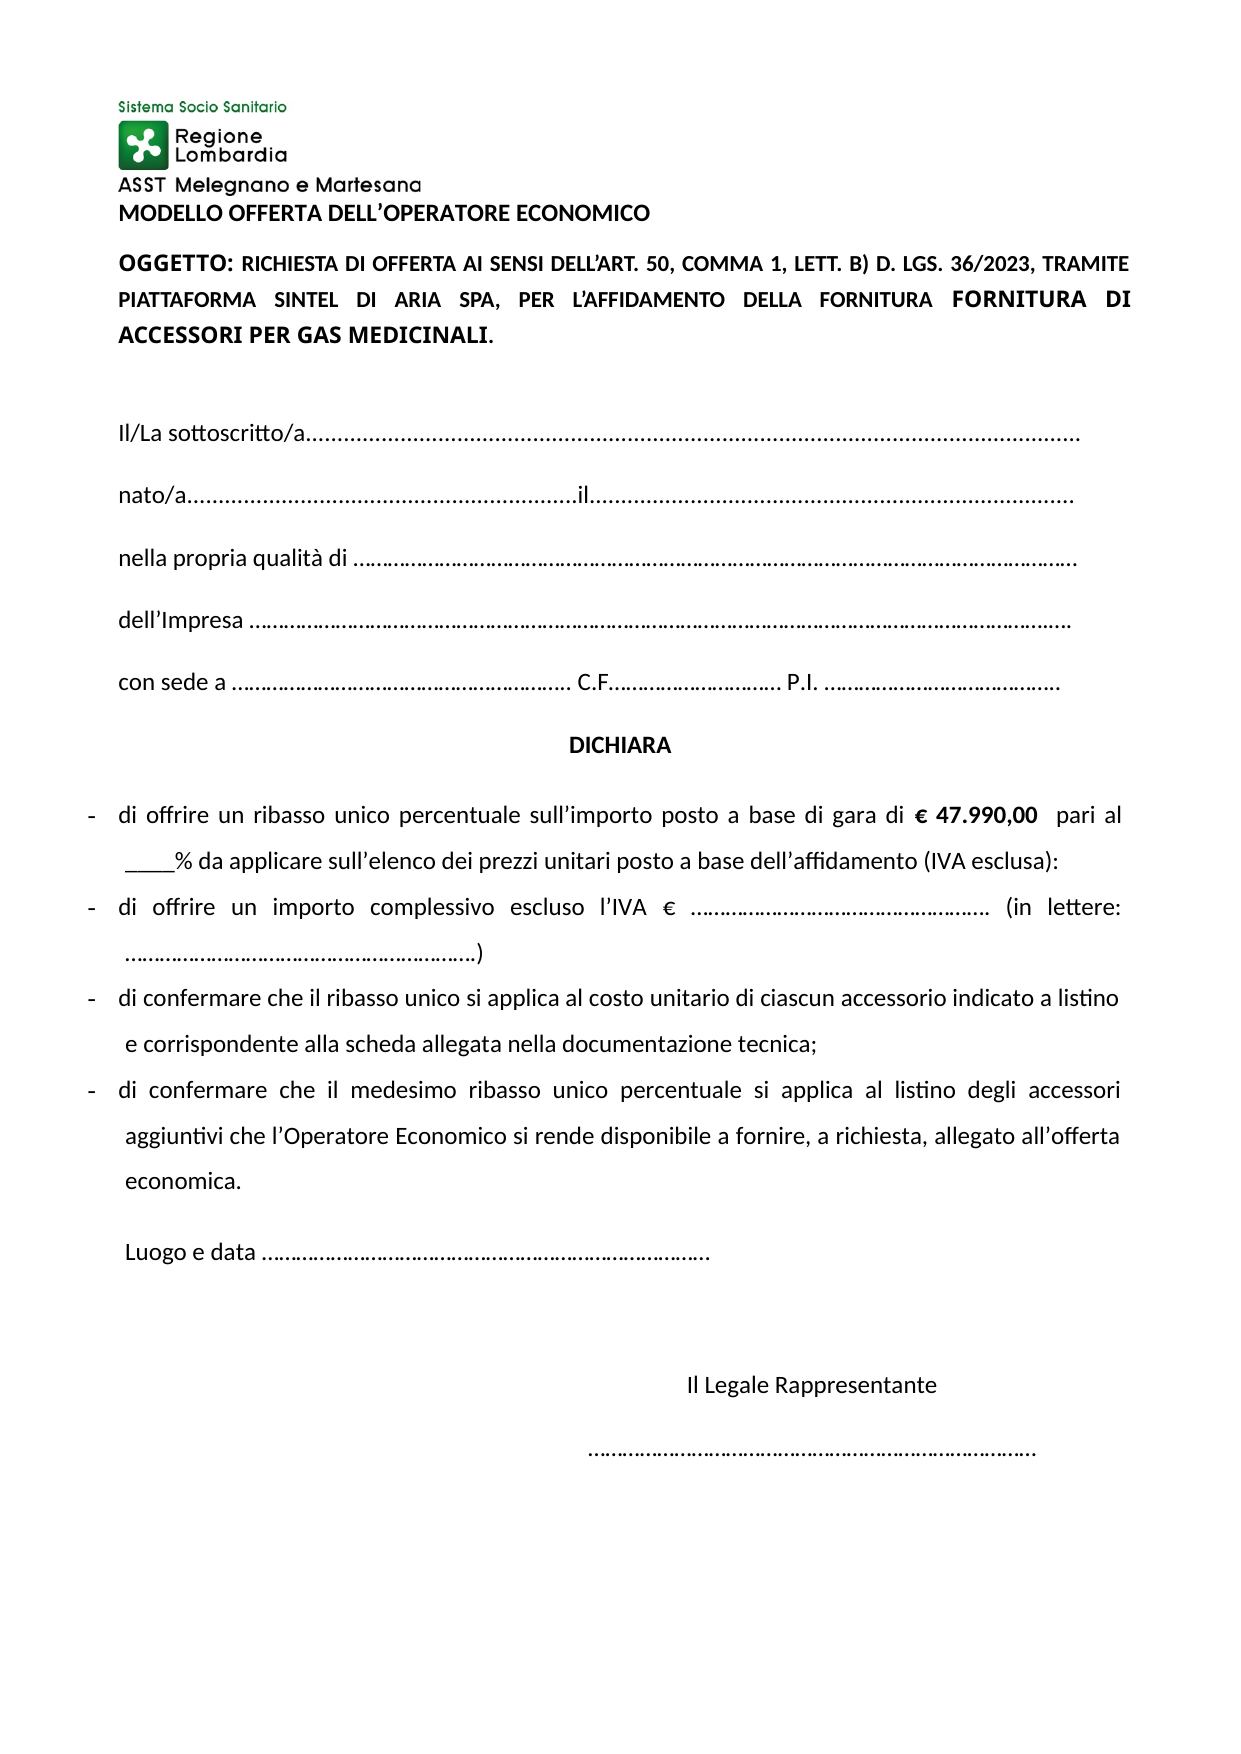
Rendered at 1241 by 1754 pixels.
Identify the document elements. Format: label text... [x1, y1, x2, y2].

text con sede a ………………………………………………….. C.F………………………… P.I. ………………………………….. [118, 667, 1122, 697]
picture [118, 101, 421, 196]
text Il/La sottoscritto/a........................................................................................................................... [118, 417, 1122, 447]
text OGGETTO: RICHIESTA DI OFFERTA AI SENSI DELL’ART. 50, COMMA 1, LETT. B) D. LGS. 36/2023, TRAMITE PIATTAFORMA SINTEL DI ARIA SPA, PER L’AFFIDAMENTO DELLA FORNITURA FORNITURA DI ACCESSORI PER GAS MEDICINALI. [118, 247, 1131, 350]
text DICHIARA [118, 729, 1122, 759]
list di confermare che il medesimo ribasso unico percentuale si applica al listino degli accessori aggiuntivi che l’Operatore Economico si rende disponibile a fornire, a richiesta, allegato all’offerta economica. [87, 1074, 1122, 1196]
text Luogo e data …………………………………………………………………… [125, 1236, 1122, 1267]
list di offrire un importo complessivo escluso l’IVA € ……………………………………………. (in lettere: …………………………………………………….) [87, 891, 1122, 967]
text dell’Impresa ………………………………………………………………………………………………………………………….…. [118, 604, 1122, 635]
list di confermare che il ribasso unico si applica al costo unitario di ciascun accessorio indicato a listino e corrispondente alla scheda allegata nella documentazione tecnica; [87, 983, 1122, 1059]
list di offrire un ribasso unico percentuale sull’importo posto a base di gara di € 47.990,00 pari al ____% da applicare sull’elenco dei prezzi unitari posto a base dell’affidamento (IVA esclusa): [87, 800, 1122, 876]
text …………………………………………………………………… [502, 1432, 1122, 1462]
text MODELLO OFFERTA DELL’OPERATORE ECONOMICO [118, 197, 1122, 228]
text nato/a..............................................................il............................................................................. [118, 479, 1122, 510]
text Il Legale Rappresentante [502, 1369, 1122, 1400]
text nella propria qualità di ……………………………………………………………………………………………………………… [118, 542, 1122, 572]
